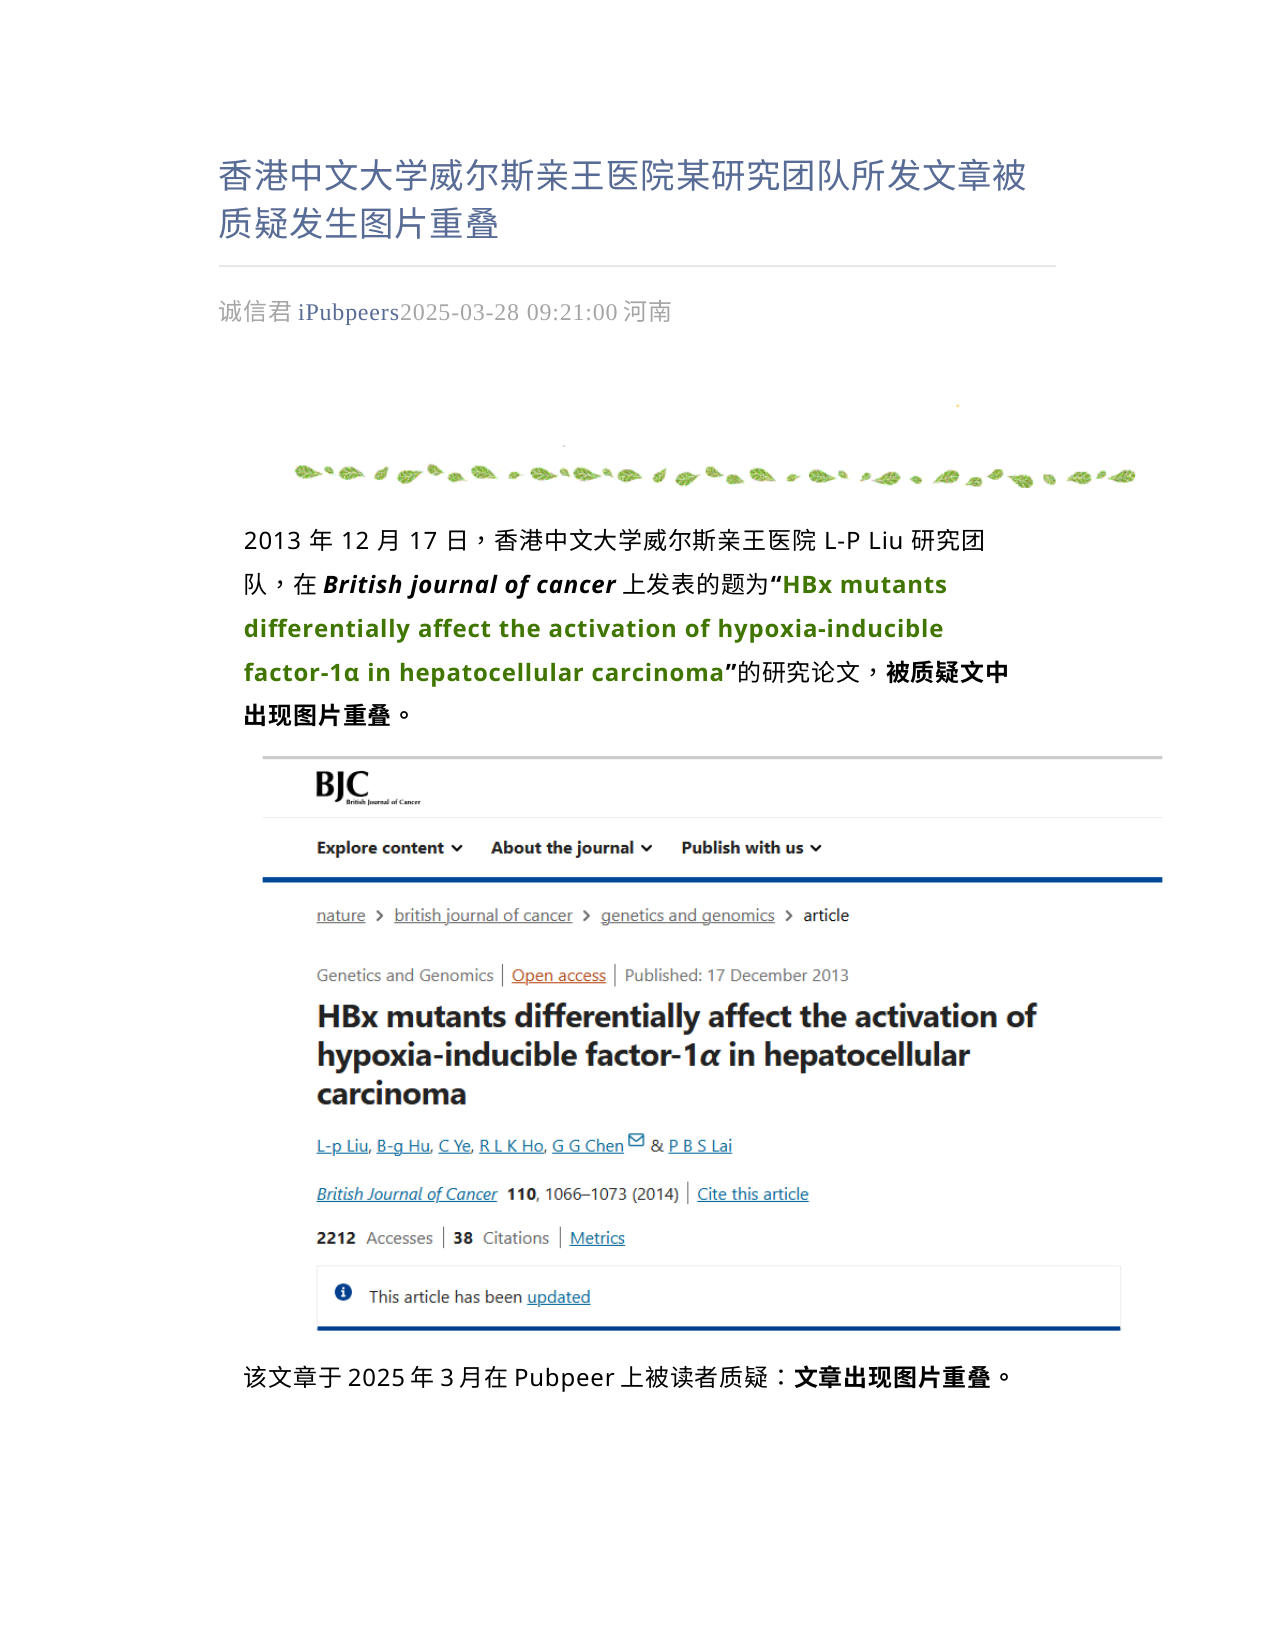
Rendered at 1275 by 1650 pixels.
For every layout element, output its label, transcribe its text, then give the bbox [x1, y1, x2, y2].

picture [262, 342, 1163, 488]
text 该文章于2025年3月在Pubpeer上被读者质疑：文章出现图片重叠。 [244, 1349, 1031, 1393]
picture [262, 756, 1163, 1350]
title 香港中文大学威尔斯亲王医院某研究团队所发文章被质疑发生图片重叠 [219, 150, 1056, 265]
text 2013 年 12 月 17 日，香港中文大学威尔斯亲王医院 L-P Liu 研究团队，在British journal of cancer上发表的题为“HBx mutants differentially affect the activation of hypoxia-inducible factor-1α in hepatocellular carcinoma”的研究论文，被质疑文中出现图片重叠。 [244, 513, 1031, 732]
list 诚信君iPubpeers2025-03-28 09:21:00河南 [219, 287, 1056, 327]
